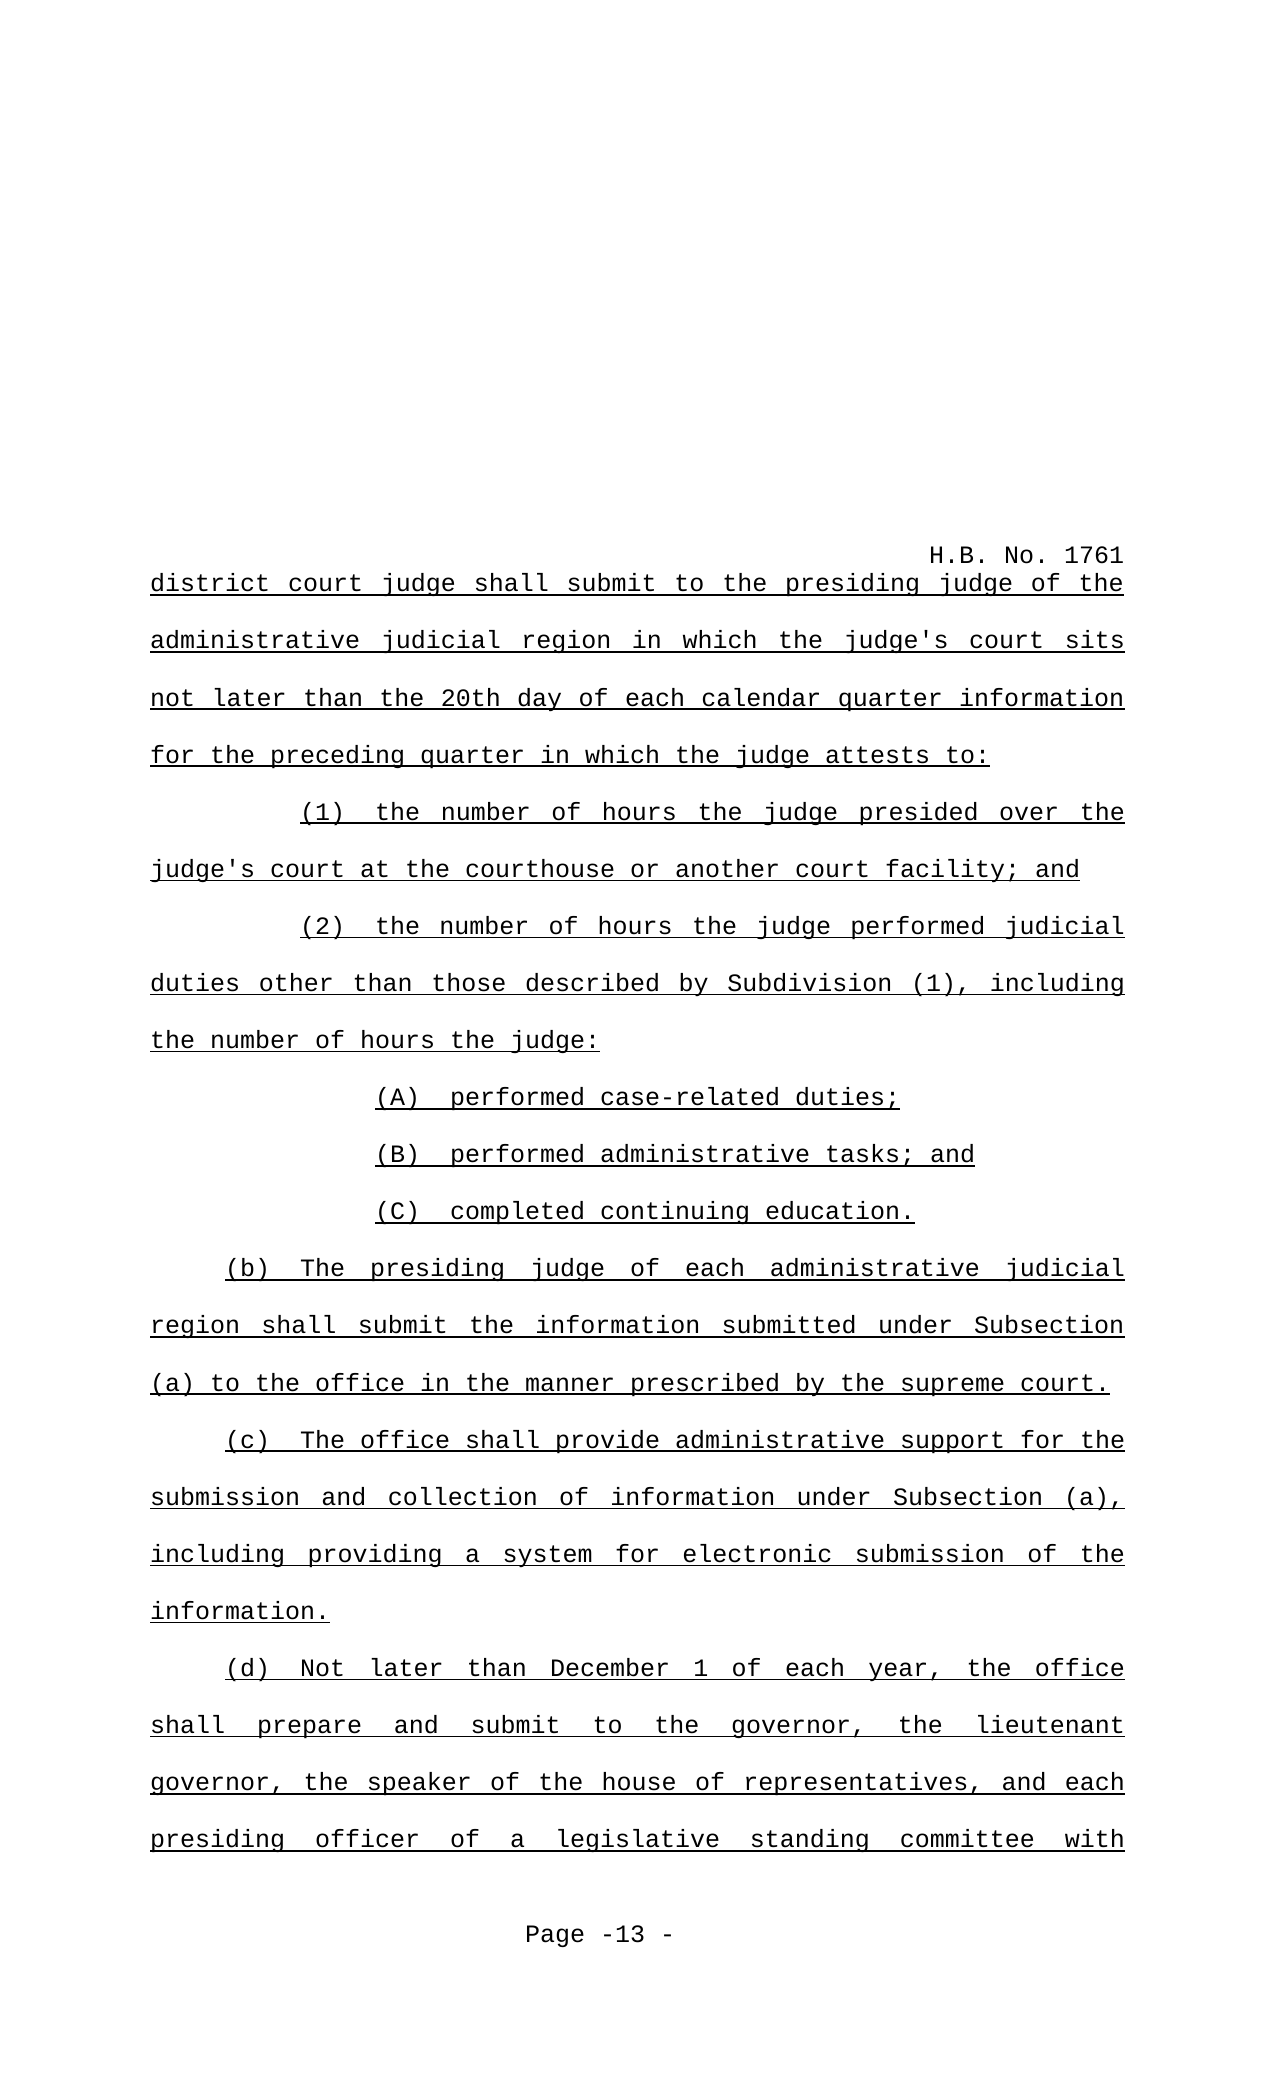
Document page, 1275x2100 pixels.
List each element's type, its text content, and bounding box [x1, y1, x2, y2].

text (2) the number of hours the judge performed judicial duties other than those described by Subdivision (1), including the number of hours the judge: [150, 913, 1125, 994]
text (c) The office shall provide administrative support for the submission and collection of information under Subsection (a), including providing a system for electronic submission of the information. [150, 1427, 1125, 1508]
text (A) performed case-related duties; [150, 1084, 1125, 1113]
text (b) The presiding judge of each administrative judicial region shall submit the information submitted under Subsection (a) to the office in the manner prescribed by the supreme court. [150, 1338, 1125, 1398]
text (c) The office shall provide administrative support for the submission and collection of information under Subsection (a), including providing a system for electronic submission of the information. [150, 1509, 1125, 1565]
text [150, 571, 1125, 651]
text (B) performed administrative tasks; and [150, 1142, 1125, 1170]
text (c) The office shall provide administrative support for the submission and collection of information under Subsection (a), including providing a system for electronic submission of the information. [150, 1566, 1125, 1627]
text (b) The presiding judge of each administrative judicial region shall submit the information submitted under Subsection (a) to the office in the manner prescribed by the supreme court. [150, 1256, 1125, 1336]
text (C) completed continuing education. [150, 1199, 1125, 1227]
text (1) the number of hours the judge presided over the judge's court at the courthouse or another court facility; and [150, 799, 1125, 885]
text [150, 1795, 1125, 1850]
text (2) the number of hours the judge performed judicial duties other than those described by Subdivision (1), including the number of hours the judge: [150, 995, 1125, 1056]
